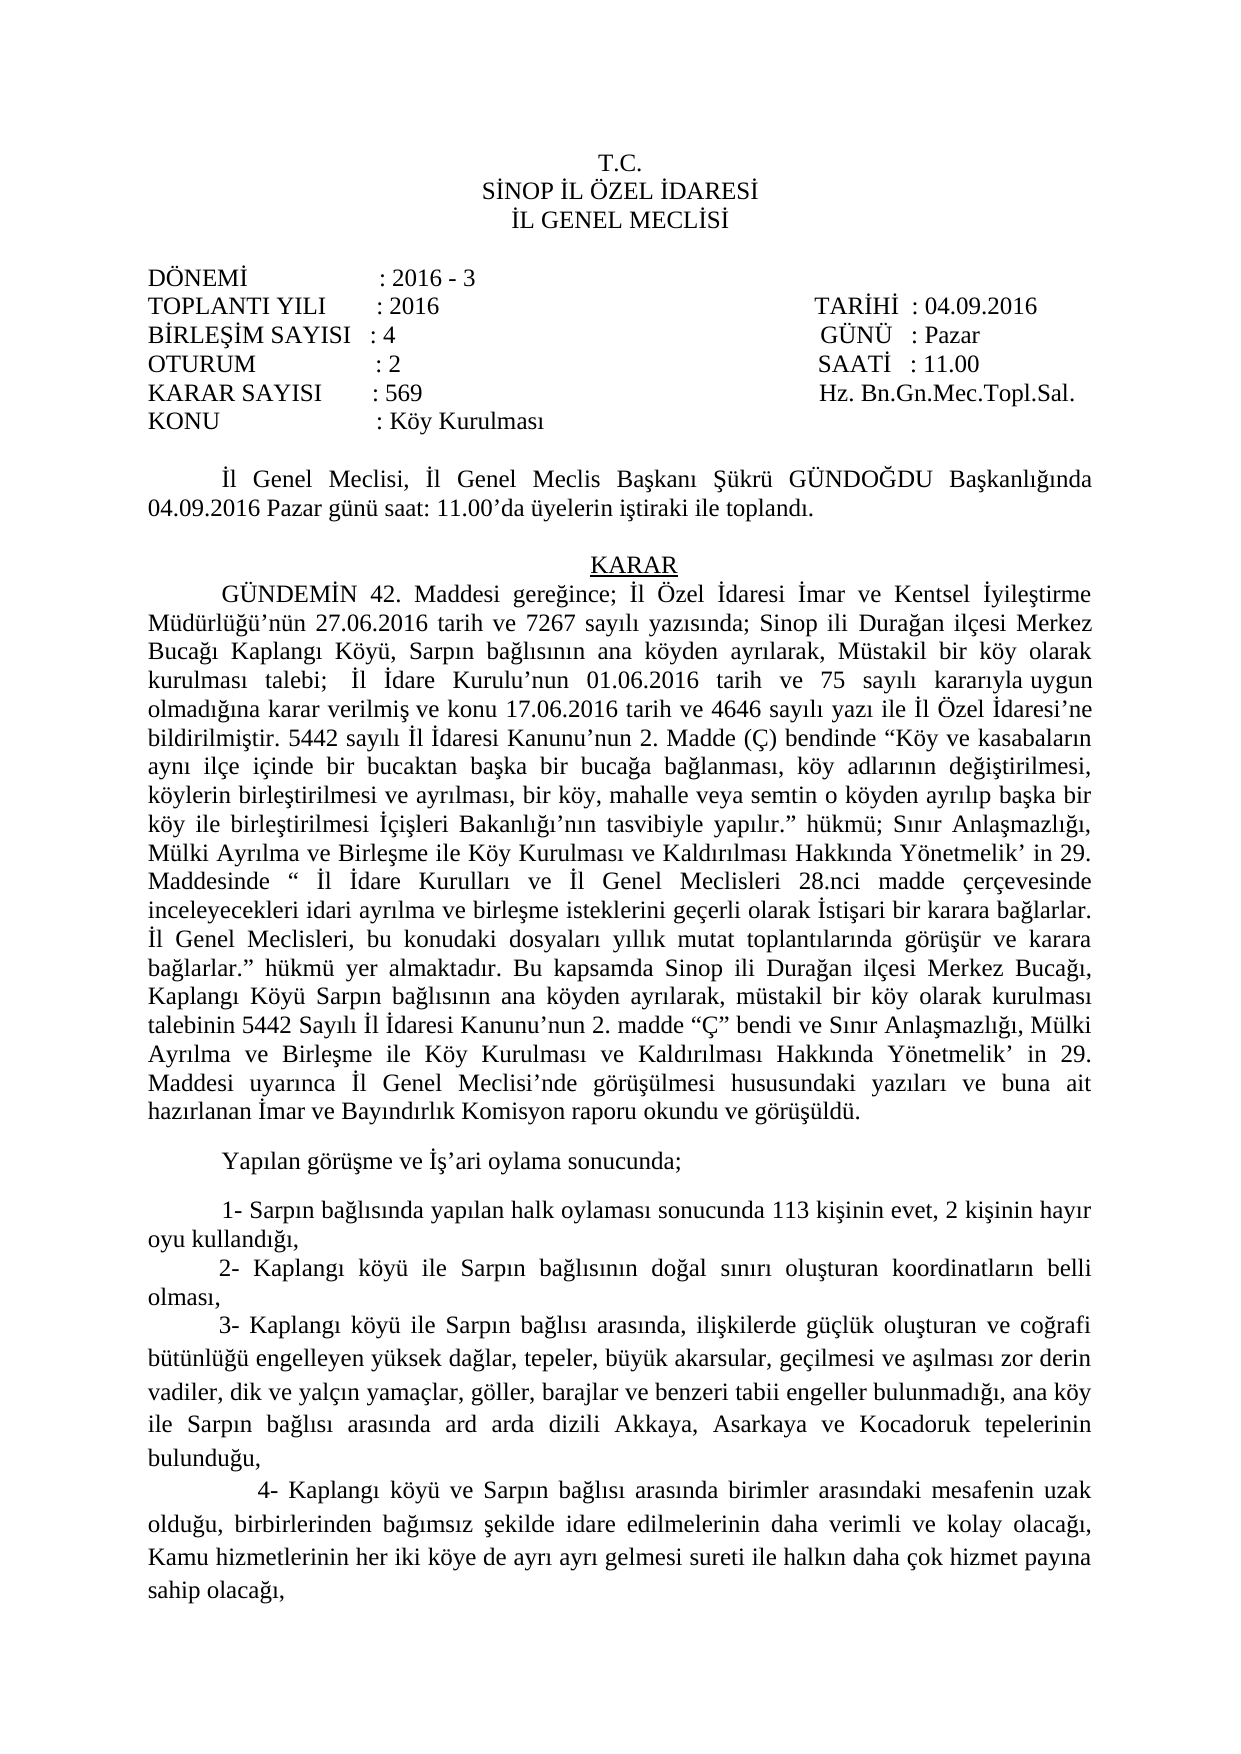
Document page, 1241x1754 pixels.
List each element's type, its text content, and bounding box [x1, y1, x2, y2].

text BİRLEŞİM SAYISI : 4 GÜNÜ : Pazar [148, 320, 1093, 349]
text İl Genel Meclisi, İl Genel Meclis Başkanı Şükrü GÜNDOĞDU Başkanlığında 04.09.2016 Pazar günü saat: 11.00’da üyelerin iştiraki ile toplandı. [148, 464, 1093, 521]
text İL GENEL MECLİSİ [148, 205, 1093, 234]
text DÖNEMİ : 2016 - 3 [148, 263, 1093, 291]
text Yapılan görüşme ve İş’ari oylama sonucunda; [148, 1146, 1093, 1175]
text 3- Kaplangı köyü ile Sarpın bağlısı arasında, ilişkilerde güçlük oluşturan ve coğrafi bütünlüğü engelleyen yüksek dağlar, tepeler, büyük akarsular, geçilmesi ve aşılması zor derin vadiler, dik ve yalçın yamaçlar, göller, barajlar ve benzeri tabii engeller bulunmadığı, ana köy ile Sarpın bağlısı arasında ard arda dizili Akkaya, Asarkaya ve Kocadoruk tepelerinin bulunduğu, 4- Kaplangı köyü ve Sarpın bağlısı arasında birimler arasındaki mesafenin uzak olduğu, birbirlerinden bağımsız şekilde idare edilmelerinin daha verimli ve kolay olacağı, Kamu hizmetlerinin her iki köye de ayrı ayrı gelmesi sureti ile halkın daha çok hizmet payına sahip olacağı, [148, 1311, 1093, 1603]
text 1- Sarpın bağlısında yapılan halk oylaması sonucunda 113 kişinin evet, 2 kişinin hayır oyu kullandığı, [148, 1196, 1093, 1253]
text TOPLANTI YILI : 2016 TARİHİ : 04.09.2016 [148, 291, 1093, 320]
text OTURUM : 2 SAATİ : 11.00 [148, 349, 1093, 378]
text KARAR SAYISI : 569 Hz. Bn.Gn.Mec.Topl.Sal. [148, 378, 1093, 406]
text KARAR [516, 550, 1093, 579]
text T.C. [148, 148, 1093, 176]
text 2- Kaplangı köyü ile Sarpın bağlısının doğal sınırı oluşturan koordinatların belli olması, [148, 1253, 1093, 1311]
text KONU : Köy Kurulması [148, 406, 1093, 435]
text SİNOP İL ÖZEL İDARESİ [148, 176, 1093, 205]
text GÜNDEMİN 42. Maddesi gereğince; İl Özel İdaresi İmar ve Kentsel İyileştirme Müdürlüğü’nün 27.06.2016 tarih ve 7267 sayılı yazısında; Sinop ili Durağan ilçesi Merkez Bucağı Kaplangı Köyü, Sarpın bağlısının ana köyden ayrılarak, Müstakil bir köy olarak kurulması talebi; İl İdare Kurulu’nun 01.06.2016 tarih ve 75 sayılı kararıyla uygun olmadığına karar verilmiş ve konu 17.06.2016 tarih ve 4646 sayılı yazı ile İl Özel İdaresi’ne bildirilmiştir. 5442 sayılı İl İdaresi Kanunu’nun 2. Madde (Ç) bendinde “Köy ve kasabaların aynı ilçe içinde bir bucaktan başka bir bucağa bağlanması, köy adlarının değiştirilmesi, köylerin birleştirilmesi ve ayrılması, bir köy, mahalle veya semtin o köyden ayrılıp başka bir köy ile birleştirilmesi İçişleri Bakanlığı’nın tasvibiyle yapılır.” hükmü; Sınır Anlaşmazlığı, Mülki Ayrılma ve Birleşme ile Köy Kurulması ve Kaldırılması Hakkında Yönetmelik’ in 29. Maddesinde “ İl İdare Kurulları ve İl Genel Meclisleri 28.nci madde çerçevesinde inceleyecekleri idari ayrılma ve birleşme isteklerini geçerli olarak İstişari bir karara bağlarlar. İl Genel Meclisleri, bu konudaki dosyaları yıllık mutat toplantılarında görüşür ve karara bağlarlar.” hükmü yer almaktadır. Bu kapsamda Sinop ili Durağan ilçesi Merkez Bucağı, Kaplangı Köyü Sarpın bağlısının ana köyden ayrılarak, müstakil bir köy olarak kurulması talebinin 5442 Sayılı İl İdaresi Kanunu’nun 2. madde “Ç” bendi ve Sınır Anlaşmazlığı, Mülki Ayrılma ve Birleşme ile Köy Kurulması ve Kaldırılması Hakkında Yönetmelik’ in 29. Maddesi uyarınca İl Genel Meclisi’nde görüşülmesi hususundaki yazıları ve buna ait hazırlanan İmar ve Bayındırlık Komisyon raporu okundu ve görüşüldü. [148, 579, 1093, 1125]
